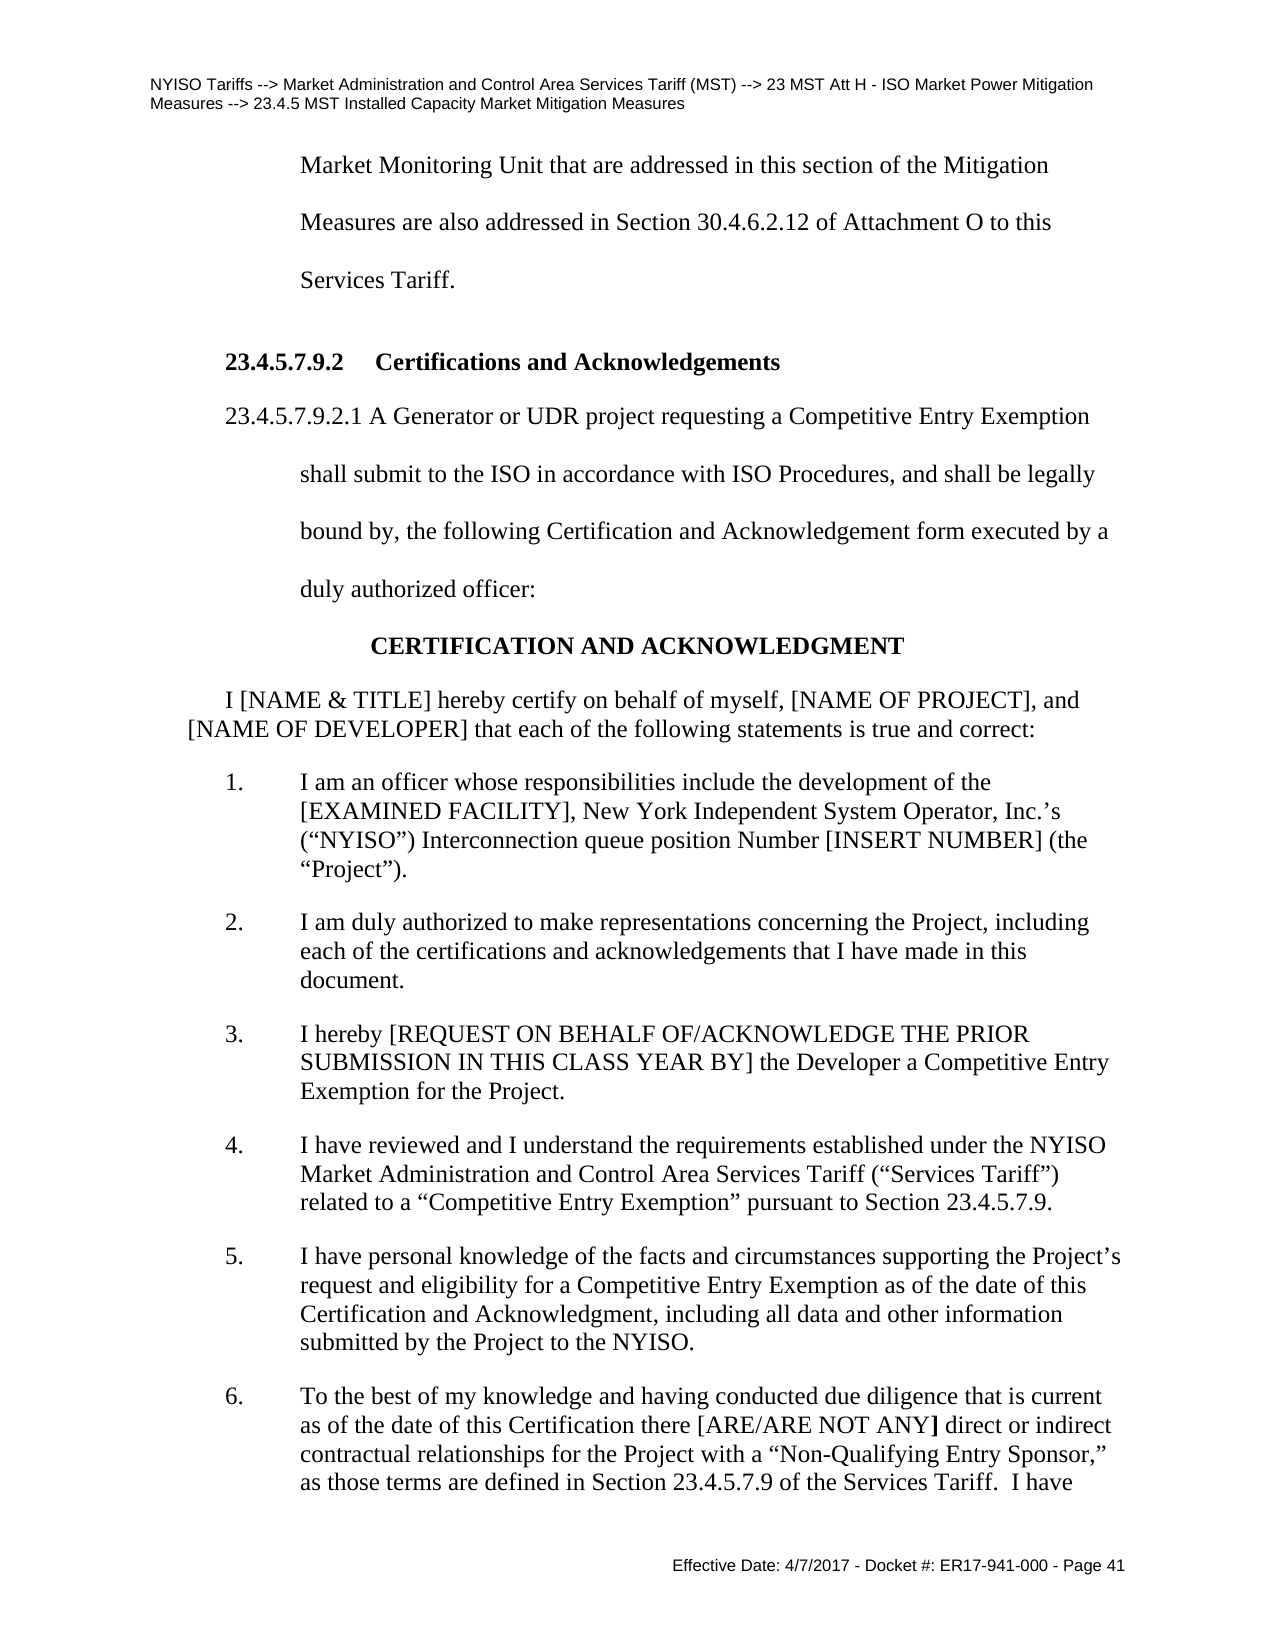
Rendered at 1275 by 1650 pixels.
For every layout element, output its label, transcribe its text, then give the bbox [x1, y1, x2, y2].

text CERTIFICATION AND ACKNOWLEDGMENT [150, 631, 1125, 660]
text 5. I have personal knowledge of the facts and circumstances supporting the Project’s request and eligibility for a Competitive Entry Exemption as of the date of this Certification and Acknowledgment, including all data and other information submitted by the Project to the NYISO. [225, 1241, 1125, 1356]
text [225, 1381, 1125, 1496]
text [225, 150, 1125, 294]
subtitle 23.4.5.7.9.2 Certifications and Acknowledgements [225, 347, 1125, 376]
text I [NAME & TITLE] hereby certify on behalf of myself, [NAME OF PROJECT], and [NAME OF DEVELOPER] that each of the following statements is true and correct: [187, 685, 1125, 742]
text 1. I am an officer whose responsibilities include the development of the [EXAMINED FACILITY], New York Independent System Operator, Inc.’s (“NYISO”) Interconnection queue position Number [INSERT NUMBER] (the “Project”). [225, 767, 1125, 882]
text 4. I have reviewed and I understand the requirements established under the NYISO Market Administration and Control Area Services Tariff (“Services Tariff”) related to a “Competitive Entry Exemption” pursuant to Section 23.4.5.7.9. [225, 1130, 1125, 1216]
text 3. I hereby [REQUEST ON BEHALF OF/ACKNOWLEDGE THE PRIOR SUBMISSION IN THIS CLASS YEAR BY] the Developer a Competitive Entry Exemption for the Project. [225, 1019, 1125, 1105]
text 23.4.5.7.9.2.1 A Generator or UDR project requesting a Competitive Entry Exemption shall submit to the ISO in accordance with ISO Procedures, and shall be legally bound by, the following Certification and Acknowledgement form executed by a duly authorized officer: [225, 401, 1125, 602]
text 2. I am duly authorized to make representations concerning the Project, including each of the certifications and acknowledgements that I have made in this document. [225, 907, 1125, 994]
